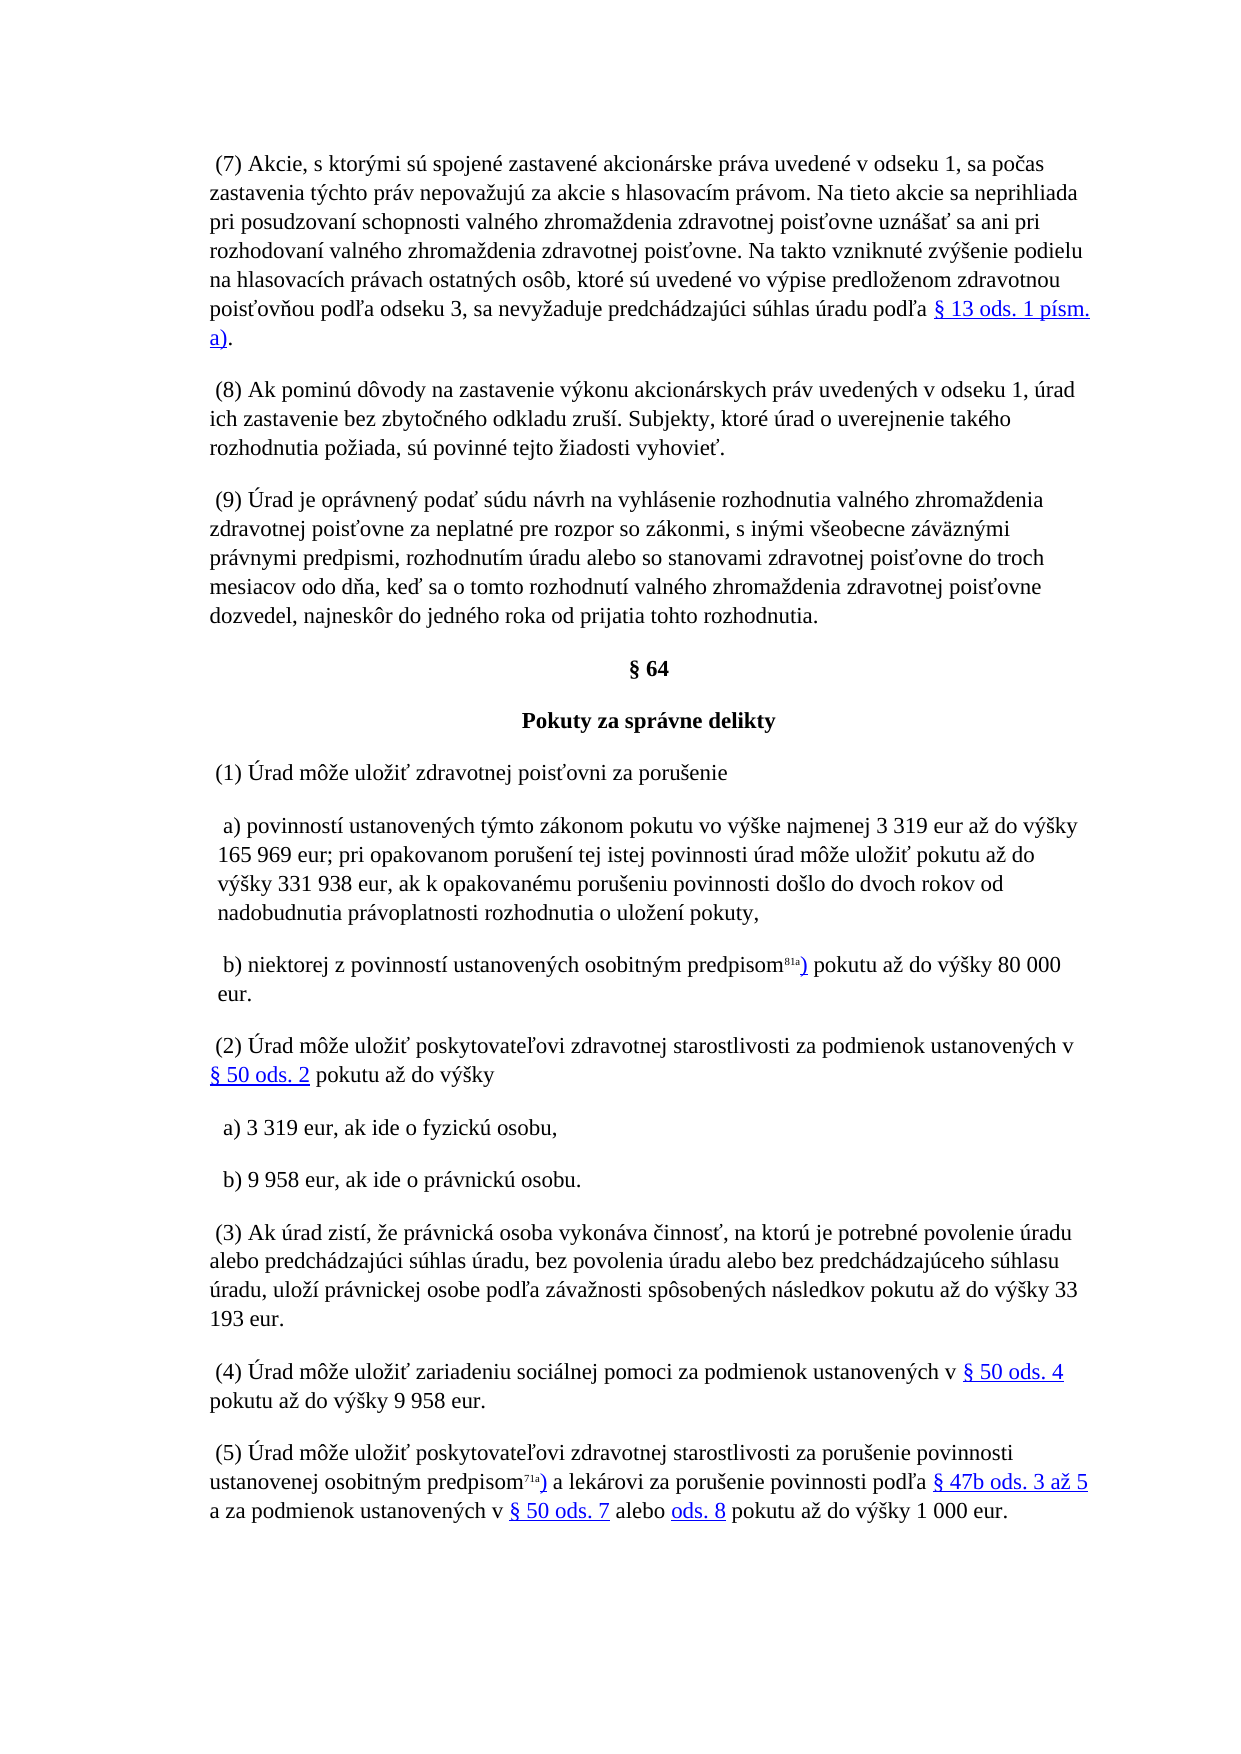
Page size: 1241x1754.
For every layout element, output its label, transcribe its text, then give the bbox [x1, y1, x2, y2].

text (4) Úrad môže uložiť zariadeniu sociálnej pomoci za podmienok ustanovených v § 50 ods. 4 pokutu až do výšky 9 958 eur. [209, 1358, 1090, 1413]
text (7) Akcie, s ktorými sú spojené zastavené akcionárske práva uvedené v odseku 1, sa počas zastavenia týchto práv nepovažujú za akcie s hlasovacím právom. Na tieto akcie sa neprihliada pri posudzovaní schopnosti valného zhromaždenia zdravotnej poisťovne uznášať sa ani pri rozhodovaní valného zhromaždenia zdravotnej poisťovne. Na takto vzniknuté zvýšenie podielu na hlasovacích právach ostatných osôb, ktoré sú uvedené vo výpise predloženom zdravotnou poisťovňou podľa odseku 3, sa nevyžaduje predchádzajúci súhlas úradu podľa § 13 ods. 1 písm. a). [209, 150, 1090, 350]
text (5) Úrad môže uložiť poskytovateľovi zdravotnej starostlivosti za porušenie povinnosti ustanovenej osobitným predpisom71a) a lekárovi za porušenie povinnosti podľa § 47b ods. 3 až 5 a za podmienok ustanovených v § 50 ods. 7 alebo ods. 8 pokutu až do výšky 1 000 eur. [209, 1439, 1090, 1523]
text (2) Úrad môže uložiť poskytovateľovi zdravotnej starostlivosti za podmienok ustanovených v § 50 ods. 2 pokutu až do výšky [209, 1032, 1090, 1088]
text Pokuty za správne delikty [202, 707, 1090, 733]
text a) 3 319 eur, ak ide o fyzickú osobu, [217, 1114, 1090, 1140]
text a) povinností ustanovených týmto zákonom pokutu vo výške najmenej 3 319 eur až do výšky 165 969 eur; pri opakovanom porušení tej istej povinnosti úrad môže uložiť pokutu až do výšky 331 938 eur, ak k opakovanému porušeniu povinnosti došlo do dvoch rokov od nadobudnutia právoplatnosti rozhodnutia o uložení pokuty, [217, 812, 1090, 925]
text b) 9 958 eur, ak ide o právnickú osobu. [217, 1166, 1090, 1193]
text § 64 [202, 655, 1090, 681]
text (8) Ak pominú dôvody na zastavenie výkonu akcionárskych práv uvedených v odseku 1, úrad ich zastavenie bez zbytočného odkladu zruší. Subjekty, ktoré úrad o uverejnenie takého rozhodnutia požiada, sú povinné tejto žiadosti vyhovieť. [209, 376, 1090, 460]
text (9) Úrad je oprávnený podať súdu návrh na vyhlásenie rozhodnutia valného zhromaždenia zdravotnej poisťovne za neplatné pre rozpor so zákonmi, s inými všeobecne záväznými právnymi predpismi, rozhodnutím úradu alebo so stanovami zdravotnej poisťovne do troch mesiacov odo dňa, keď sa o tomto rozhodnutí valného zhromaždenia zdravotnej poisťovne dozvedel, najneskôr do jedného roka od prijatia tohto rozhodnutia. [209, 486, 1090, 629]
text b) niektorej z povinností ustanovených osobitným predpisom81a) pokutu až do výšky 80 000 eur. [217, 951, 1090, 1006]
text (1) Úrad môže uložiť zdravotnej poisťovni za porušenie [209, 759, 1090, 786]
text (3) Ak úrad zistí, že právnická osoba vykonáva činnosť, na ktorú je potrebné povolenie úradu alebo predchádzajúci súhlas úradu, bez povolenia úradu alebo bez predchádzajúceho súhlasu úradu, uloží právnickej osobe podľa závažnosti spôsobených následkov pokutu až do výšky 33 193 eur. [209, 1219, 1090, 1332]
